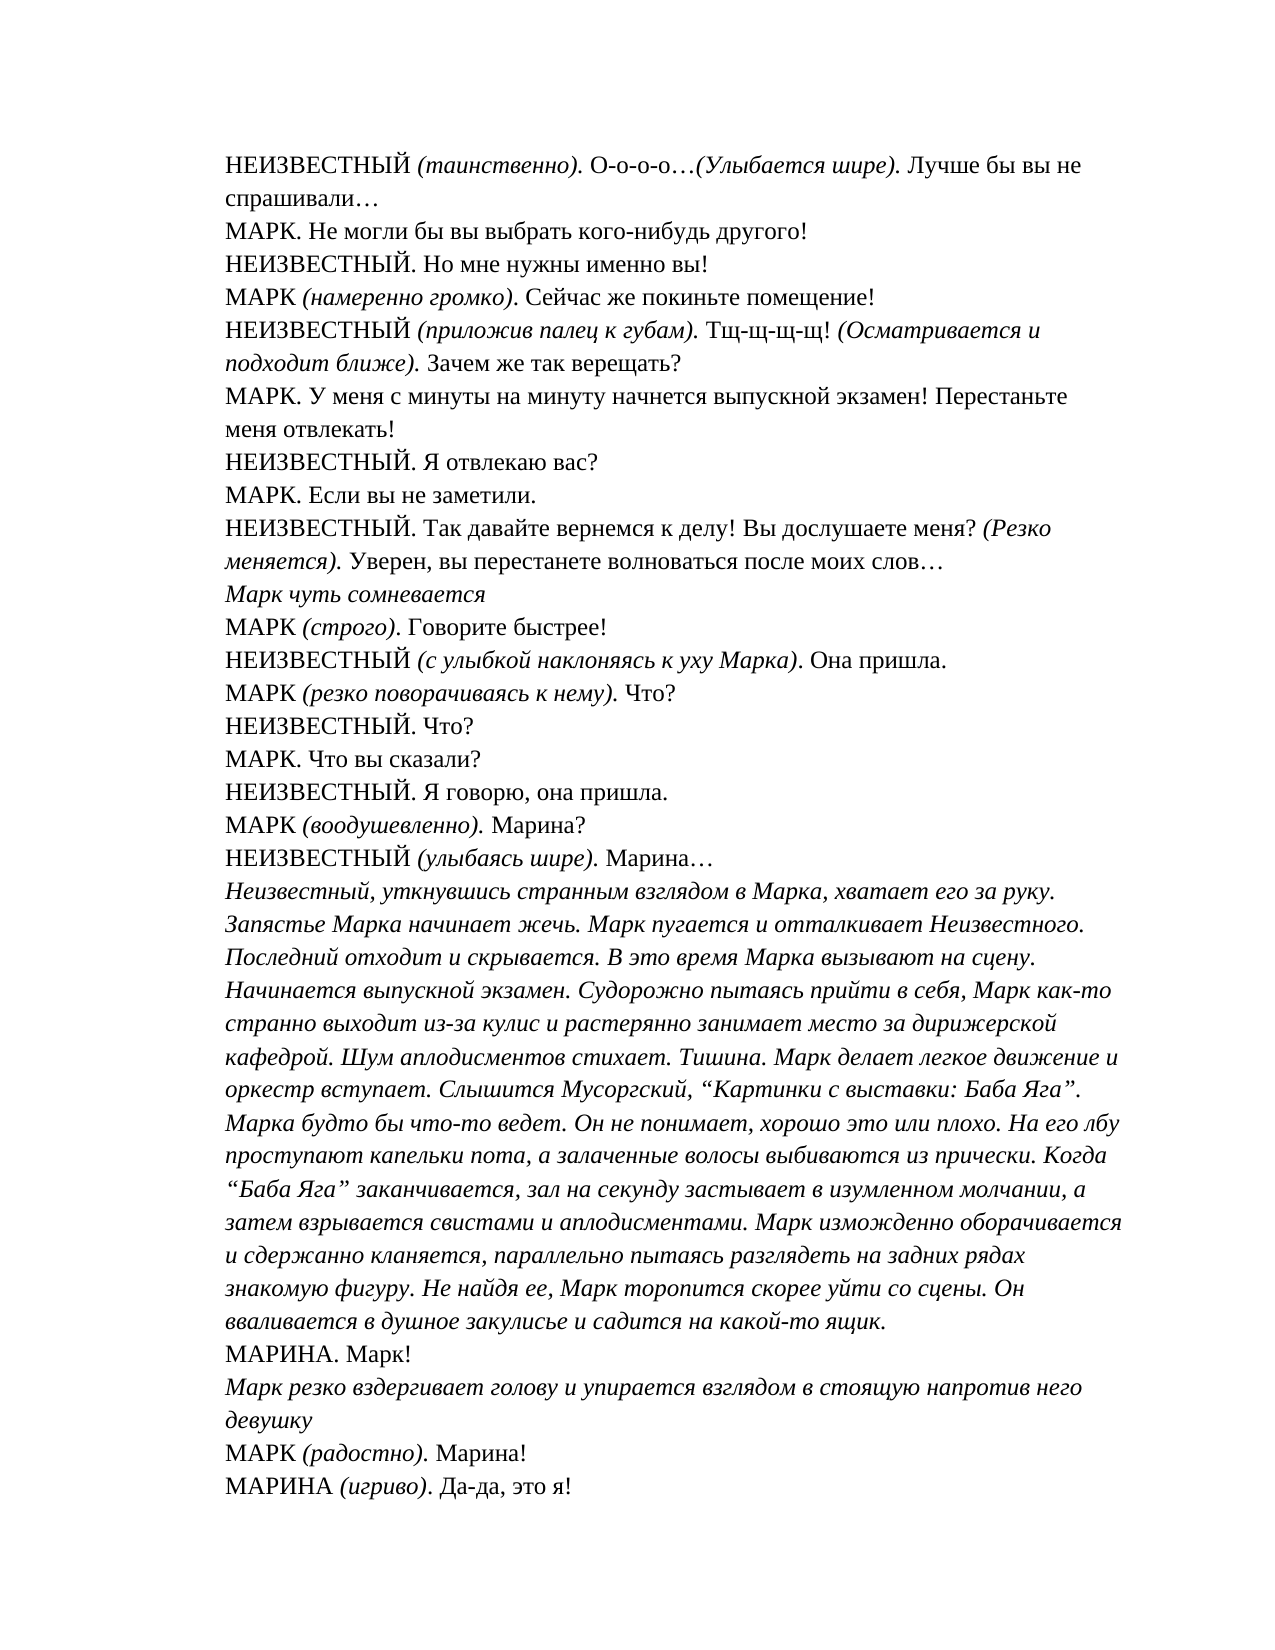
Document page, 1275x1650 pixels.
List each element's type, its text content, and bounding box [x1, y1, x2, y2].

text МАРИНА. Марк! [225, 1339, 1125, 1367]
text НЕИЗВЕСТНЫЙ (улыбаясь шире). Марина… [225, 843, 1125, 872]
text МАРК. Не могли бы вы выбрать кого-нибудь другого! [225, 216, 1125, 245]
text МАРК (воодушевленно). Марина? [225, 810, 1125, 839]
text НЕИЗВЕСТНЫЙ. Что? [225, 711, 1125, 740]
text МАРК (резко поворачиваясь к нему). Что? [225, 678, 1125, 707]
text НЕИЗВЕСТНЫЙ (с улыбкой наклоняясь к уху Марка). Она пришла. [225, 645, 1125, 674]
text МАРК (радостно). Марина! [225, 1438, 1125, 1467]
text МАРК. Если вы не заметили. [225, 480, 1125, 509]
text МАРК. Что вы сказали? [225, 744, 1125, 773]
text МАРК. У меня с минуты на минуту начнется выпускной экзамен! Перестаньте меня отвлекать! [225, 381, 1125, 443]
text МАРК (намеренно громко). Сейчас же покиньте помещение! [225, 282, 1125, 311]
text НЕИЗВЕСТНЫЙ (таинственно). О-о-о-о…(Улыбается шире). Лучше бы вы не спрашивали… [225, 150, 1125, 212]
text Неизвестный, уткнувшись странным взглядом в Марка, хватает его за руку. Запястье Марка начинает жечь. Марк пугается и отталкивает Неизвестного. Последний отходит и скрывается. В это время Марка вызывают на сцену. Начинается выпускной экзамен. Судорожно пытаясь прийти в себя, Марк как-то странно выходит из-за кулис и растерянно занимает место за дирижерской кафедрой. Шум аплодисментов стихает. Тишина. Марк делает легкое движение и оркестр вступает. Слышится Мусоргский, “Картинки с выставки: Баба Яга”. Марка будто бы что-то ведет. Он не понимает, хорошо это или плохо. На его лбу проступают капельки пота, а залаченные волосы выбиваются из прически. Когда “Баба Яга” заканчивается, зал на секунду застывает в изумленном молчании, а затем взрывается свистами и аплодисментами. Марк изможденно оборачивается и сдержанно кланяется, параллельно пытаясь разглядеть на задних рядах знакомую фигуру. Не найдя ее, Марк торопится скорее уйти со сцены. Он вваливается в душное закулисье и садится на какой-то ящик. [225, 876, 1125, 1334]
text НЕИЗВЕСТНЫЙ. Я отвлекаю вас? [225, 447, 1125, 476]
text Марк чуть сомневается [225, 579, 1125, 608]
text НЕИЗВЕСТНЫЙ. Я говорю, она пришла. [225, 777, 1125, 806]
text МАРИНА (игриво). Да-да, это я! [225, 1471, 1125, 1499]
text Марк резко вздергивает голову и упирается взглядом в стоящую напротив него девушку [225, 1372, 1125, 1433]
text НЕИЗВЕСТНЫЙ (приложив палец к губам). Тщ-щ-щ-щ! (Осматривается и подходит ближе). Зачем же так верещать? [225, 315, 1125, 377]
text НЕИЗВЕСТНЫЙ. Но мне нужны именно вы! [225, 249, 1125, 278]
text МАРК (строго). Говорите быстрее! [225, 612, 1125, 641]
text НЕИЗВЕСТНЫЙ. Так давайте вернемся к делу! Вы дослушаете меня? (Резко меняется). Уверен, вы перестанете волноваться после моих слов… [225, 513, 1125, 575]
